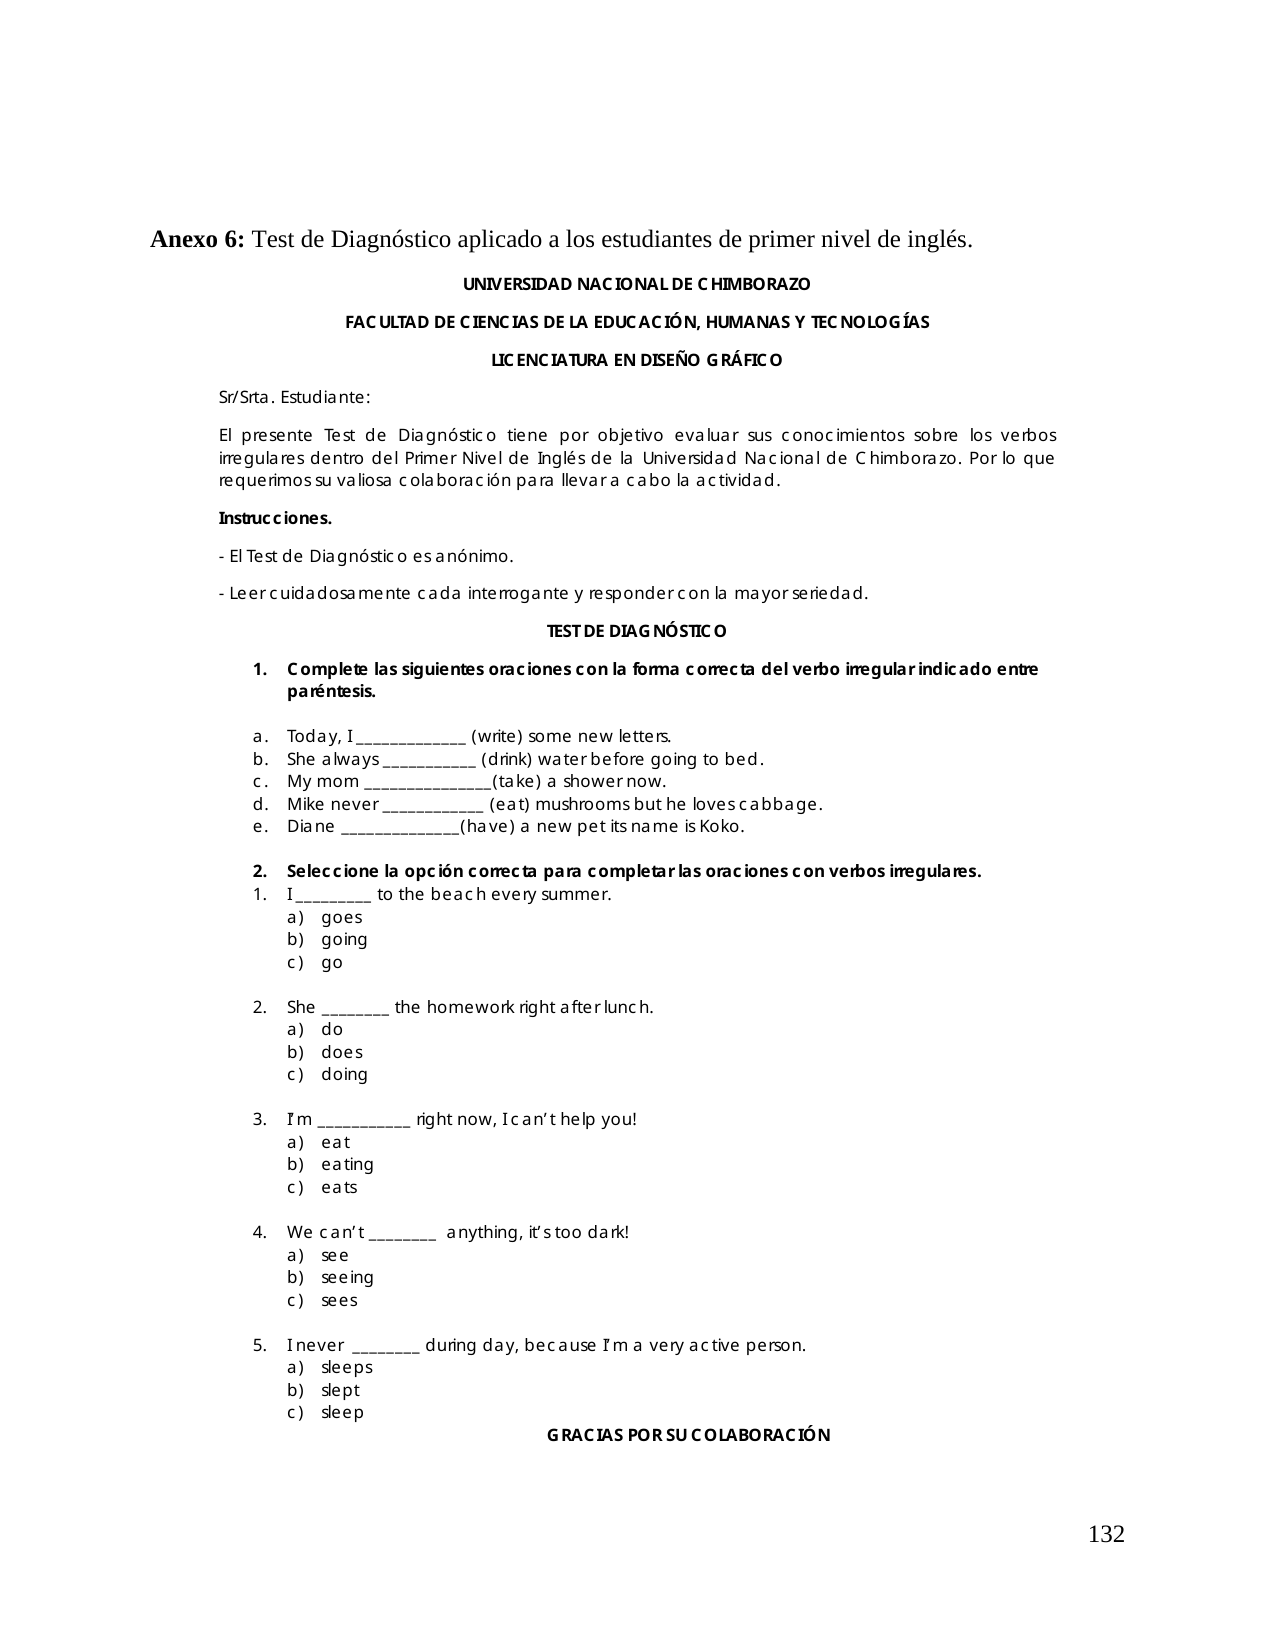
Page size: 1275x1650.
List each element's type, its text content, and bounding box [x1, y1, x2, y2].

text Anexo 6: Test de Diagnóstico aplicado a los estudiantes de primer nivel de inglés. [150, 224, 1125, 253]
